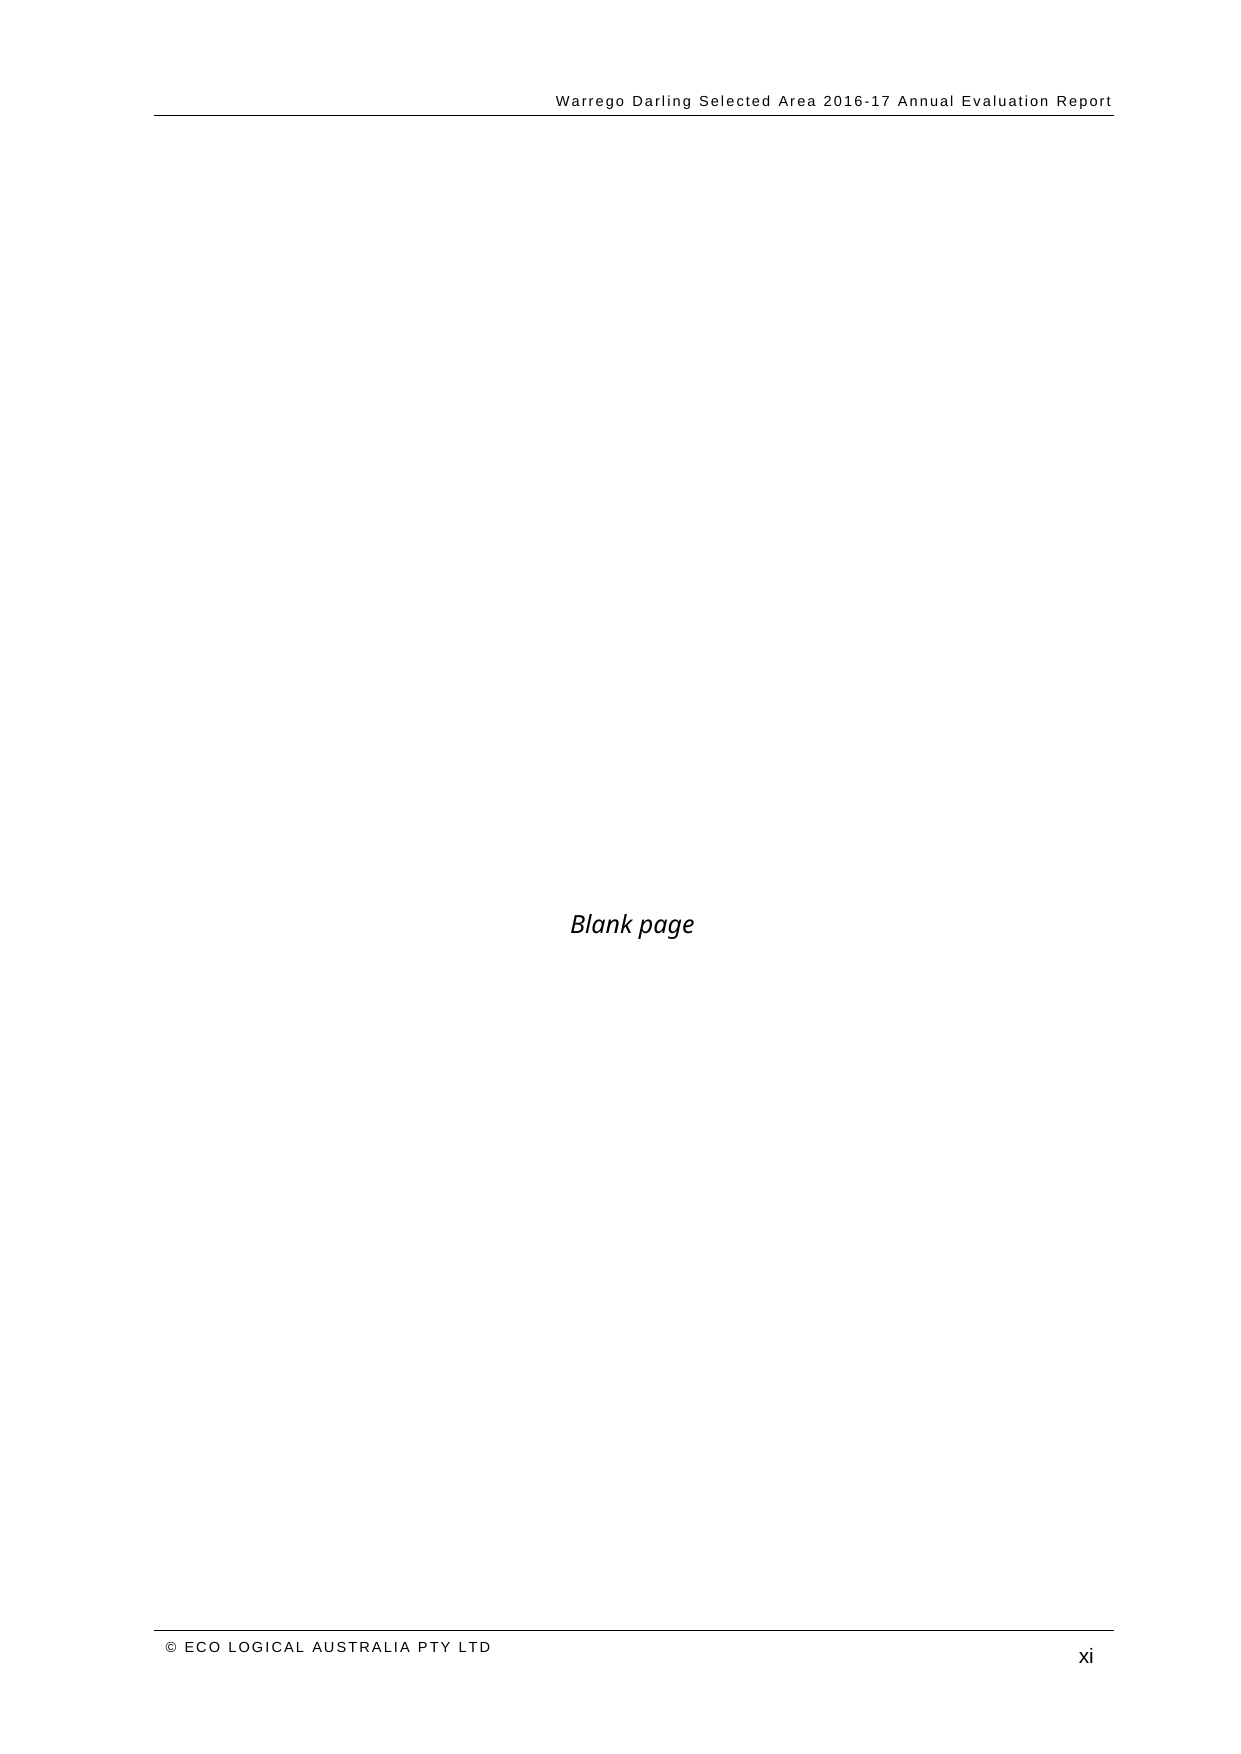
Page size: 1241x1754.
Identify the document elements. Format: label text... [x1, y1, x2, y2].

text Blank page [154, 907, 1113, 941]
